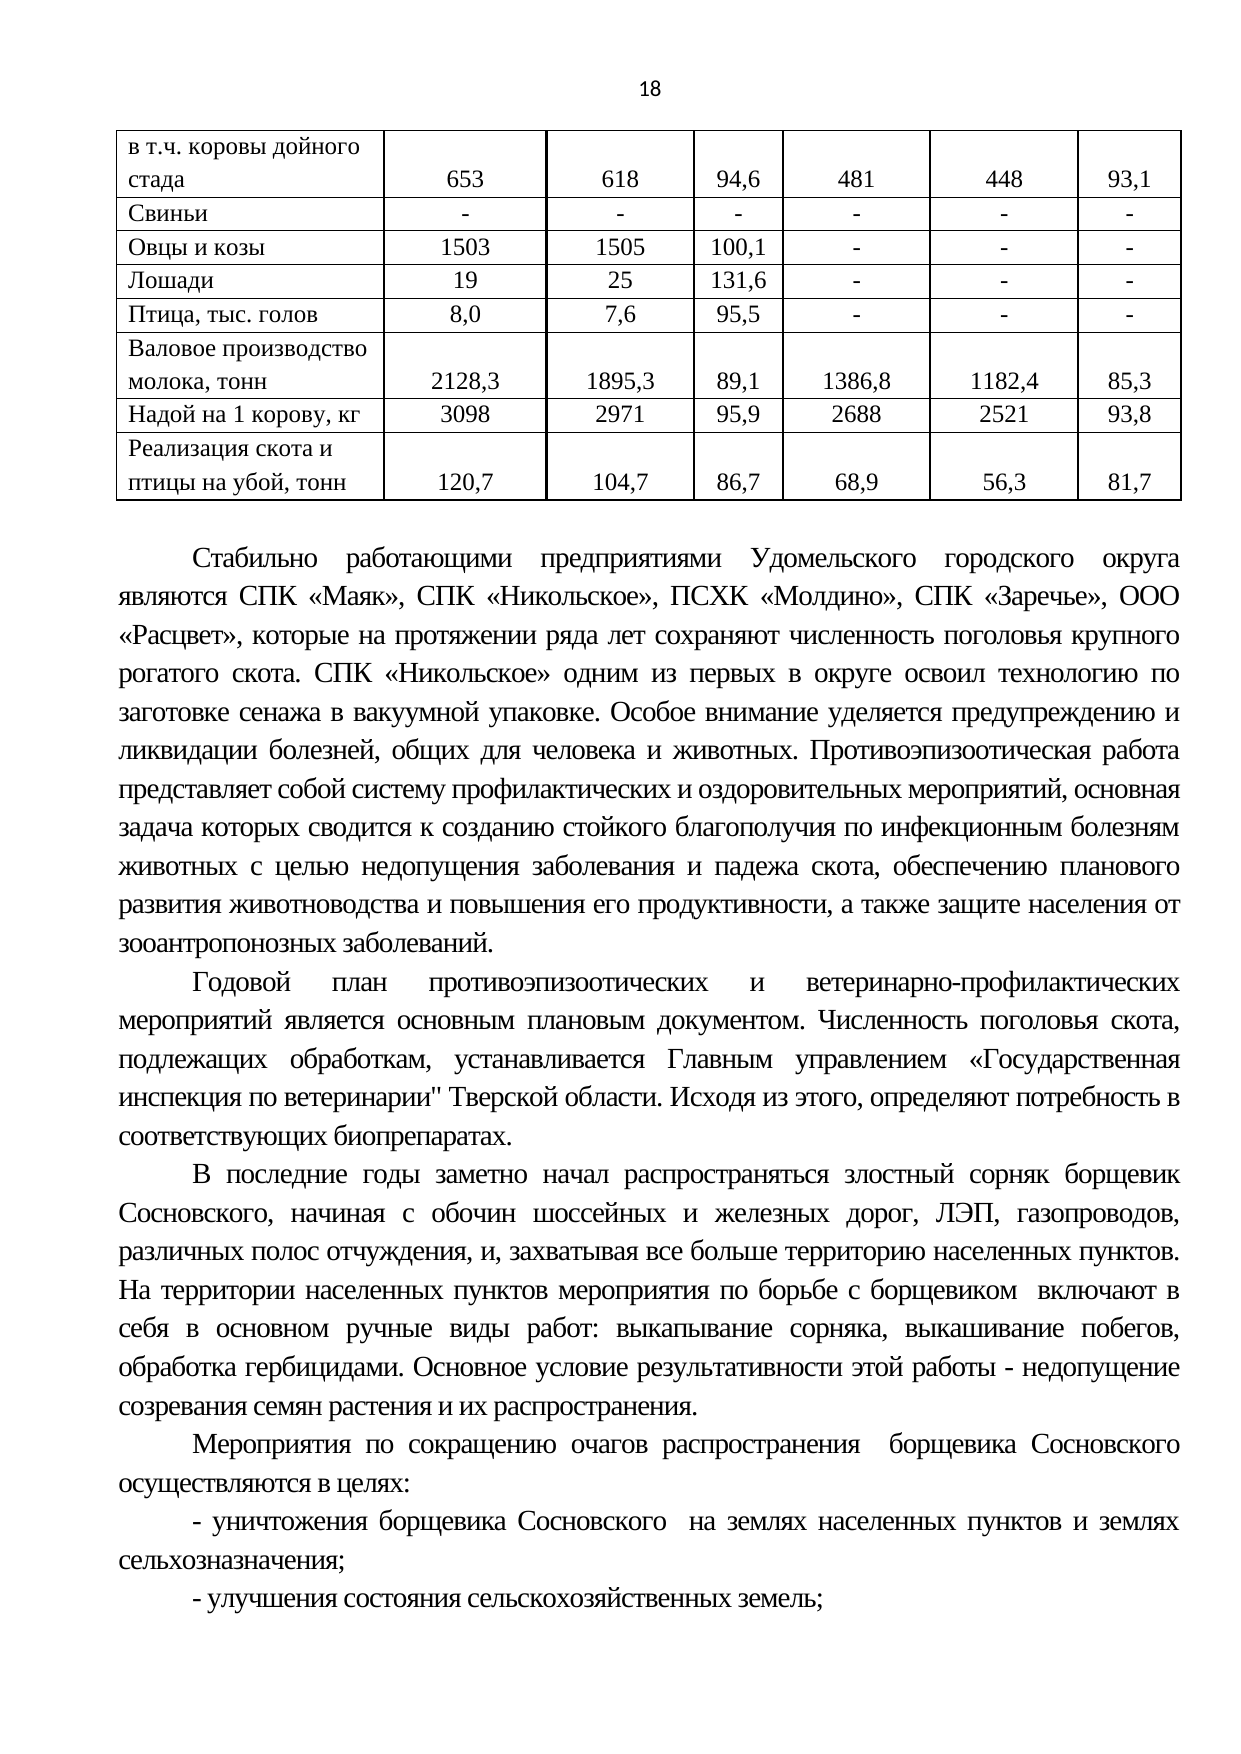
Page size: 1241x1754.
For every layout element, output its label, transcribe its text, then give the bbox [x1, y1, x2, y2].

table_cell 25 [548, 265, 693, 298]
table_cell в т.ч. коровы дойного стада [117, 131, 383, 197]
table_cell - [784, 299, 929, 332]
table_cell - [931, 231, 1077, 264]
table_cell 120,7 [385, 433, 545, 499]
table_cell - [548, 198, 693, 230]
table_cell 85,3 [1079, 333, 1180, 398]
table_cell - [931, 198, 1077, 230]
table_cell 86,7 [695, 433, 782, 499]
table_cell 653 [385, 131, 545, 197]
table_cell 81,7 [1079, 433, 1180, 499]
table_cell Надой на 1 корову, кг [117, 399, 383, 432]
table_cell - [931, 265, 1077, 298]
table_cell - [385, 198, 545, 230]
table_cell 1386,8 [784, 333, 929, 398]
table_cell - [1079, 198, 1180, 230]
table_cell 93,8 [1079, 399, 1180, 432]
table_cell - [1079, 299, 1180, 332]
text В последние годы заметно начал распространяться злостный сорняк борщевик Сосновского, начиная с обочин шоссейных и железных дорог, ЛЭП, газопроводов, различных полос отчуждения, и, захватывая все больше территорию населенных пунктов. На территории населенных пунктов мероприятия по борьбе с борщевиком включают в себя в основном ручные виды работ: выкапывание сорняка, выкашивание побегов, обработка гербицидами. Основное условие результативности этой работы - недопущение созревания семян растения и их распространения. [118, 1156, 1181, 1421]
text Годовой план противоэпизоотических и ветеринарно-профилактических мероприятий является основным плановым документом. Численность поголовья скота, подлежащих обработкам, устанавливается Главным управлением «Государственная инспекция по ветеринарии" Тверской области. Исходя из этого, определяют потребность в соответствующих биопрепаратах. [118, 964, 1181, 1151]
table_cell 2128,3 [385, 333, 545, 398]
table_cell 68,9 [784, 433, 929, 499]
table_cell 2521 [931, 399, 1077, 432]
text Мероприятия по сокращению очагов распространения борщевика Сосновского осуществляются в целях: [118, 1426, 1181, 1498]
table_cell 1895,3 [548, 333, 693, 398]
table_cell Лошади [117, 265, 383, 298]
table_cell 2971 [548, 399, 693, 432]
table_cell 95,9 [695, 399, 782, 432]
table_cell Реализация скота и птицы на убой, тонн [117, 433, 383, 499]
table_cell 100,1 [695, 231, 782, 264]
table_cell 1182,4 [931, 333, 1077, 398]
table_cell - [1079, 231, 1180, 264]
table_cell 448 [931, 131, 1077, 197]
table_cell - [1079, 265, 1180, 298]
table_cell Валовое производство молока, тонн [117, 333, 383, 398]
table_cell - [784, 265, 929, 298]
table_cell 104,7 [548, 433, 693, 499]
table_cell Овцы и козы [117, 231, 383, 264]
table_cell Птица, тыс. голов [117, 299, 383, 332]
table_cell 56,3 [931, 433, 1077, 499]
table_cell 95,5 [695, 299, 782, 332]
table_cell 481 [784, 131, 929, 197]
table_cell - [695, 198, 782, 230]
table_cell - [784, 198, 929, 230]
text - уничтожения борщевика Сосновского на землях населенных пунктов и землях сельхозназначения; [118, 1503, 1181, 1575]
table_cell 2688 [784, 399, 929, 432]
table_cell - [931, 299, 1077, 332]
table_cell 19 [385, 265, 545, 298]
table_cell 7,6 [548, 299, 693, 332]
table_cell 8,0 [385, 299, 545, 332]
table_cell 1505 [548, 231, 693, 264]
text - улучшения состояния сельскохозяйственных земель; [118, 1580, 1181, 1614]
table_cell Свиньи [117, 198, 383, 230]
text Стабильно работающими предприятиями Удомельского городского округа являются СПК «Маяк», СПК «Никольское», ПСХК «Молдино», СПК «Заречье», ООО «Расцвет», которые на протяжении ряда лет сохраняют численность поголовья крупного рогатого скота. СПК «Никольское» одним из первых в округе освоил технологию по заготовке сенажа в вакуумной упаковке. Особое внимание уделяется предупреждению и ликвидации болезней, общих для человека и животных. Противоэпизоотическая работа представляет собой систему профилактических и оздоровительных мероприятий, основная задача которых сводится к созданию стойкого благополучия по инфекционным болезням животных с целью недопущения заболевания и падежа скота, обеспечению планового развития животноводства и повышения его продуктивности, а также защите населения от зооантропонозных заболеваний. [118, 540, 1181, 959]
table_cell 3098 [385, 399, 545, 432]
table_cell 131,6 [695, 265, 782, 298]
table_cell 89,1 [695, 333, 782, 398]
table_cell - [784, 231, 929, 264]
table_cell 618 [548, 131, 693, 197]
table_cell 93,1 [1079, 131, 1180, 197]
table_cell 94,6 [695, 131, 782, 197]
table_cell 1503 [385, 231, 545, 264]
